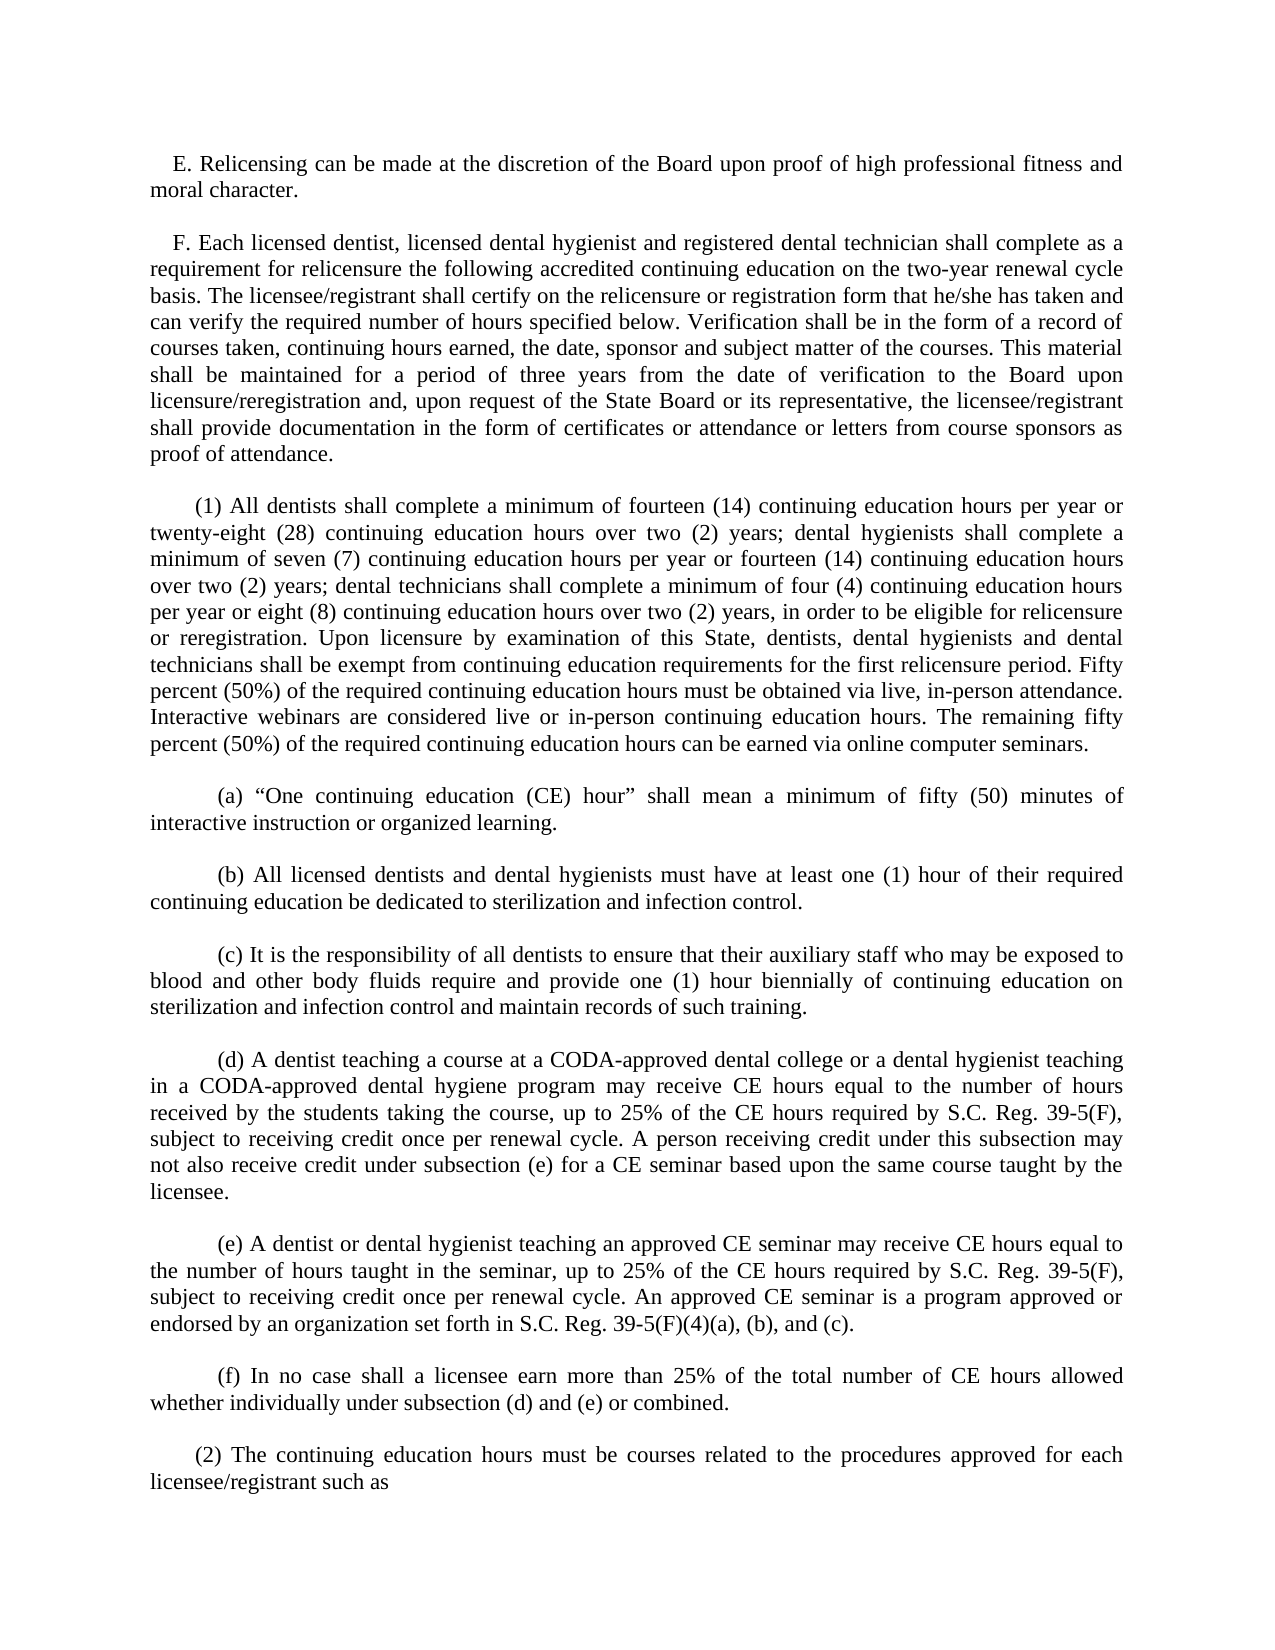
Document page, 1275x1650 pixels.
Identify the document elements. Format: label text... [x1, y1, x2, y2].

text (a) “One continuing education (CE) hour” shall mean a minimum of fifty (50) minutes of interactive instruction or organized learning. [150, 782, 1125, 835]
text (2) The continuing education hours must be courses related to the procedures approved for each licensee/registrant such as [150, 1441, 1125, 1494]
text (d) A dentist teaching a course at a CODA-approved dental college or a dental hygienist teaching in a CODA-approved dental hygiene program may receive CE hours equal to the number of hours received by the students taking the course, up to 25% of the CE hours required by S.C. Reg. 39-5(F), subject to receiving credit once per renewal cycle. A person receiving credit under this subsection may not also receive credit under subsection (e) for a CE seminar based upon the same course taught by the licensee. [150, 1046, 1125, 1204]
text F. Each licensed dentist, licensed dental hygienist and registered dental technician shall complete as a requirement for relicensure the following accredited continuing education on the two-year renewal cycle basis. The licensee/registrant shall certify on the relicensure or registration form that he/she has taken and can verify the required number of hours specified below. Verification shall be in the form of a record of courses taken, continuing hours earned, the date, sponsor and subject matter of the courses. This material shall be maintained for a period of three years from the date of verification to the Board upon licensure/reregistration and, upon request of the State Board or its representative, the licensee/registrant shall provide documentation in the form of certificates or attendance or letters from course sponsors as proof of attendance. [150, 229, 1125, 466]
text (f) In no case shall a licensee earn more than 25% of the total number of CE hours allowed whether individually under subsection (d) and (e) or combined. [150, 1362, 1125, 1415]
text (e) A dentist or dental hygienist teaching an approved CE seminar may receive CE hours equal to the number of hours taught in the seminar, up to 25% of the CE hours required by S.C. Reg. 39-5(F), subject to receiving credit once per renewal cycle. An approved CE seminar is a program approved or endorsed by an organization set forth in S.C. Reg. 39-5(F)(4)(a), (b), and (c). [150, 1231, 1125, 1336]
text E. Relicensing can be made at the discretion of the Board upon proof of high professional fitness and moral character. [150, 150, 1125, 203]
text (1) All dentists shall complete a minimum of fourteen (14) continuing education hours per year or twenty-eight (28) continuing education hours over two (2) years; dental hygienists shall complete a minimum of seven (7) continuing education hours per year or fourteen (14) continuing education hours over two (2) years; dental technicians shall complete a minimum of four (4) continuing education hours per year or eight (8) continuing education hours over two (2) years, in order to be eligible for relicensure or reregistration. Upon licensure by examination of this State, dentists, dental hygienists and dental technicians shall be exempt from continuing education requirements for the first relicensure period. Fifty percent (50%) of the required continuing education hours must be obtained via live, in-person attendance. Interactive webinars are considered live or in-person continuing education hours. The remaining fifty percent (50%) of the required continuing education hours can be earned via online computer seminars. [150, 493, 1125, 756]
text (b) All licensed dentists and dental hygienists must have at least one (1) hour of their required continuing education be dedicated to sterilization and infection control. [150, 862, 1125, 914]
text (c) It is the responsibility of all dentists to ensure that their auxiliary staff who may be exposed to blood and other body fluids require and provide one (1) hour biennially of continuing education on sterilization and infection control and maintain records of such training. [150, 941, 1125, 1020]
